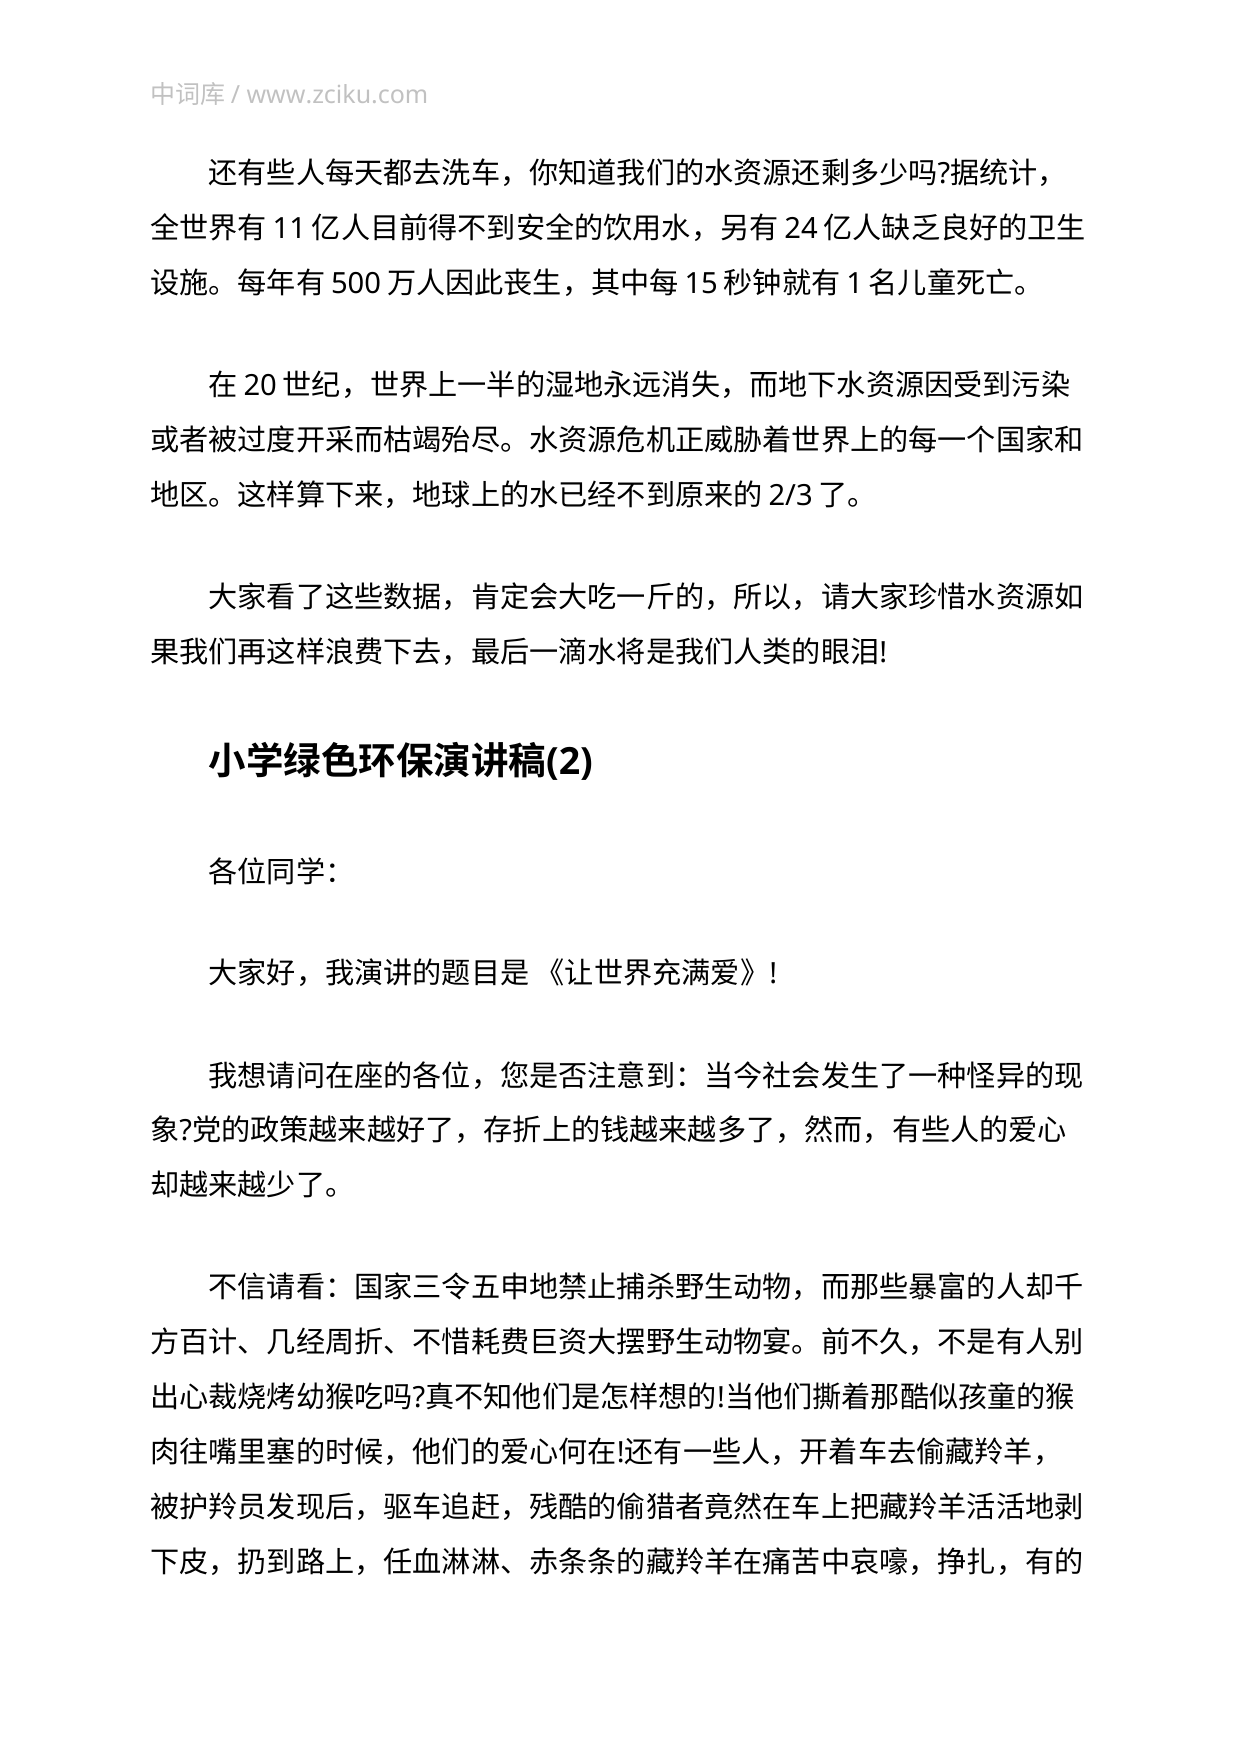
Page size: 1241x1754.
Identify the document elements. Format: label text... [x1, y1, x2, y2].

text 我想请问在座的各位，您是否注意到：当今社会发生了一种怪异的现象?党的政策越来越好了，存折上的钱越来越多了，然而，有些人的爱心却越来越少了。 [150, 1052, 1090, 1204]
text 大家看了这些数据，肯定会大吃一斤的，所以，请大家珍惜水资源如果我们再这样浪费下去，最后一滴水将是我们人类的眼泪! [150, 574, 1090, 671]
text 小学绿色环保演讲稿(2) [150, 731, 1090, 785]
text 大家好，我演讲的题目是 《让世界充满爱》! [150, 950, 1090, 992]
text 在20世纪，世界上一半的湿地永远消失，而地下水资源因受到污染或者被过度开采而枯竭殆尽。水资源危机正威胁着世界上的每一个国家和地区。这样算下来，地球上的水已经不到原来的2/3了。 [150, 362, 1090, 514]
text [150, 1264, 1090, 1581]
text 还有些人每天都去洗车，你知道我们的水资源还剩多少吗?据统计，全世界有11亿人目前得不到安全的饮用水，另有24亿人缺乏良好的卫生设施。每年有500万人因此丧生，其中每15秒钟就有1名儿童死亡。 [150, 150, 1090, 302]
text 各位同学： [150, 848, 1090, 891]
